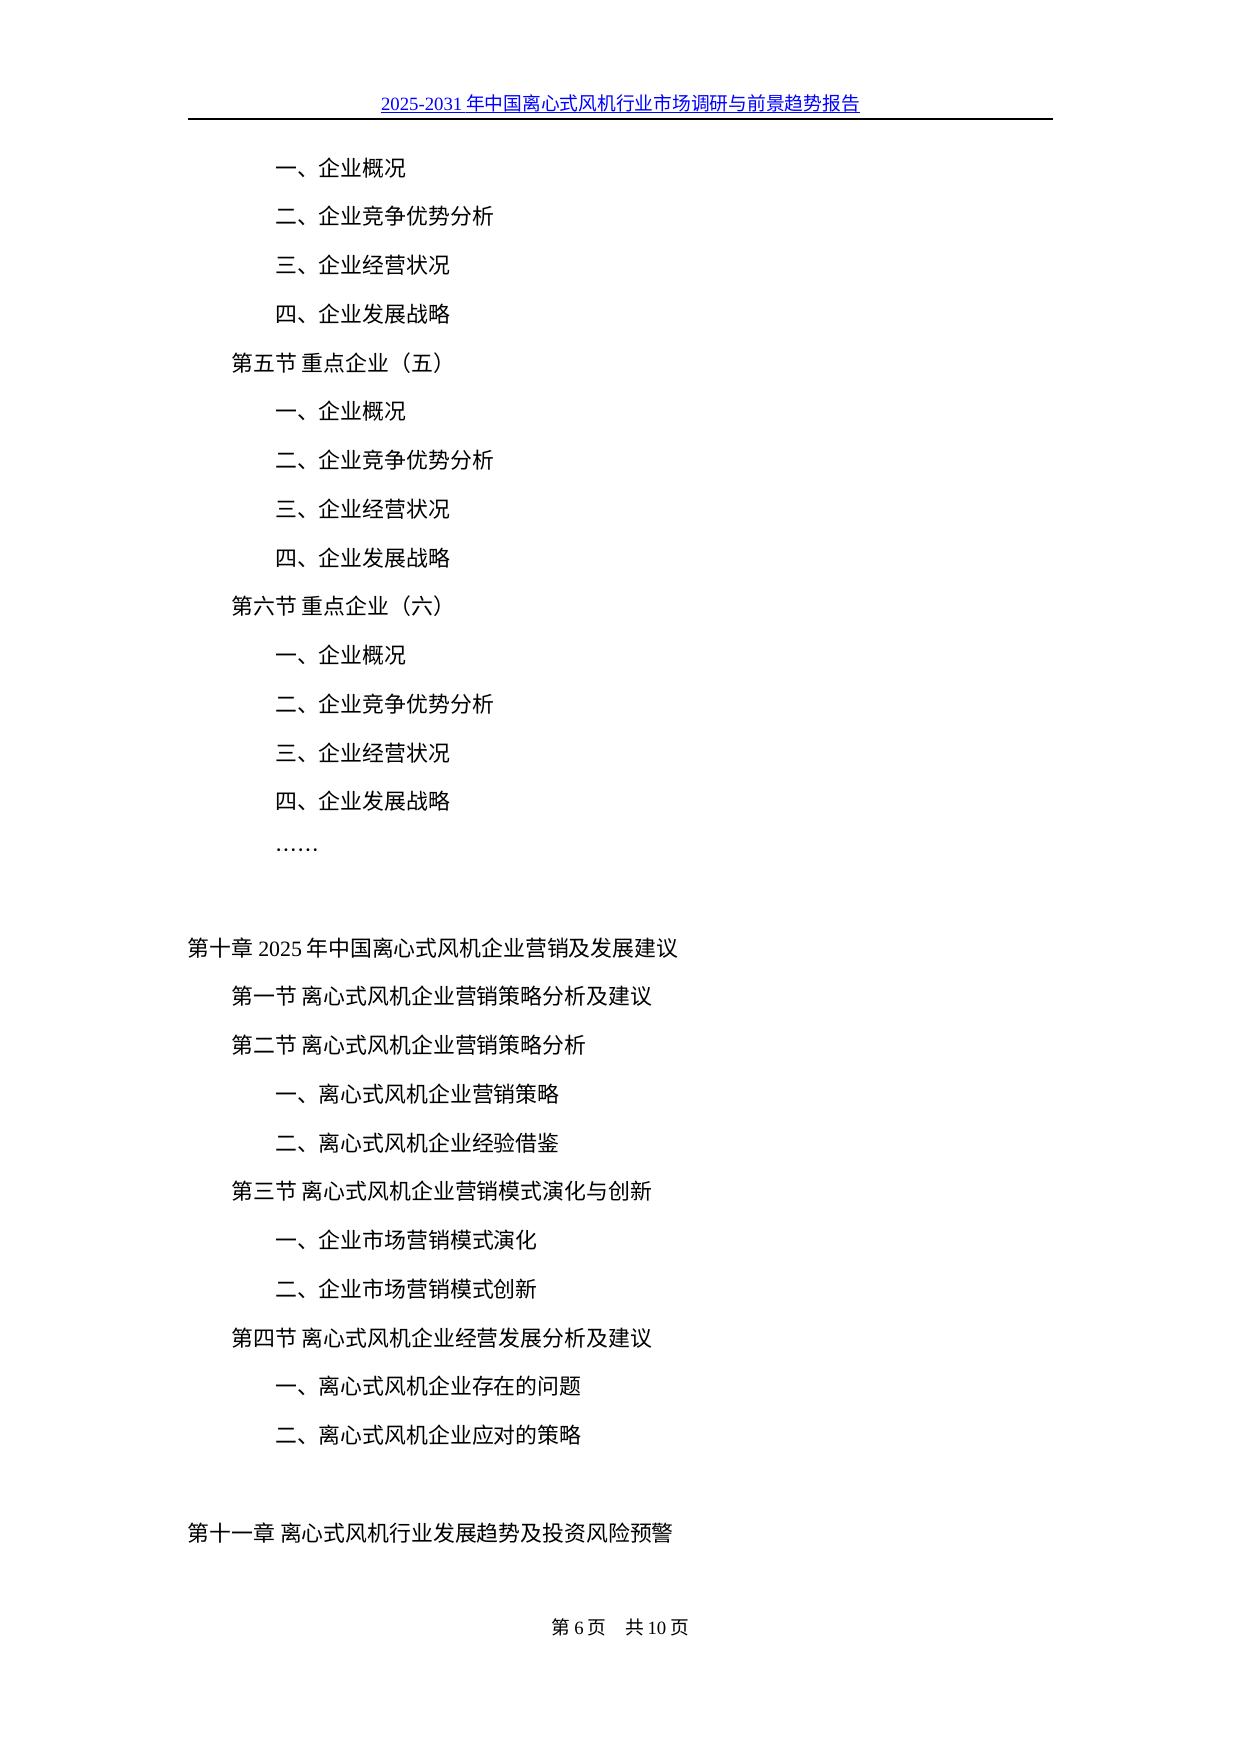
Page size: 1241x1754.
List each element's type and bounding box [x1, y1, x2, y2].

text [187, 150, 1053, 1548]
